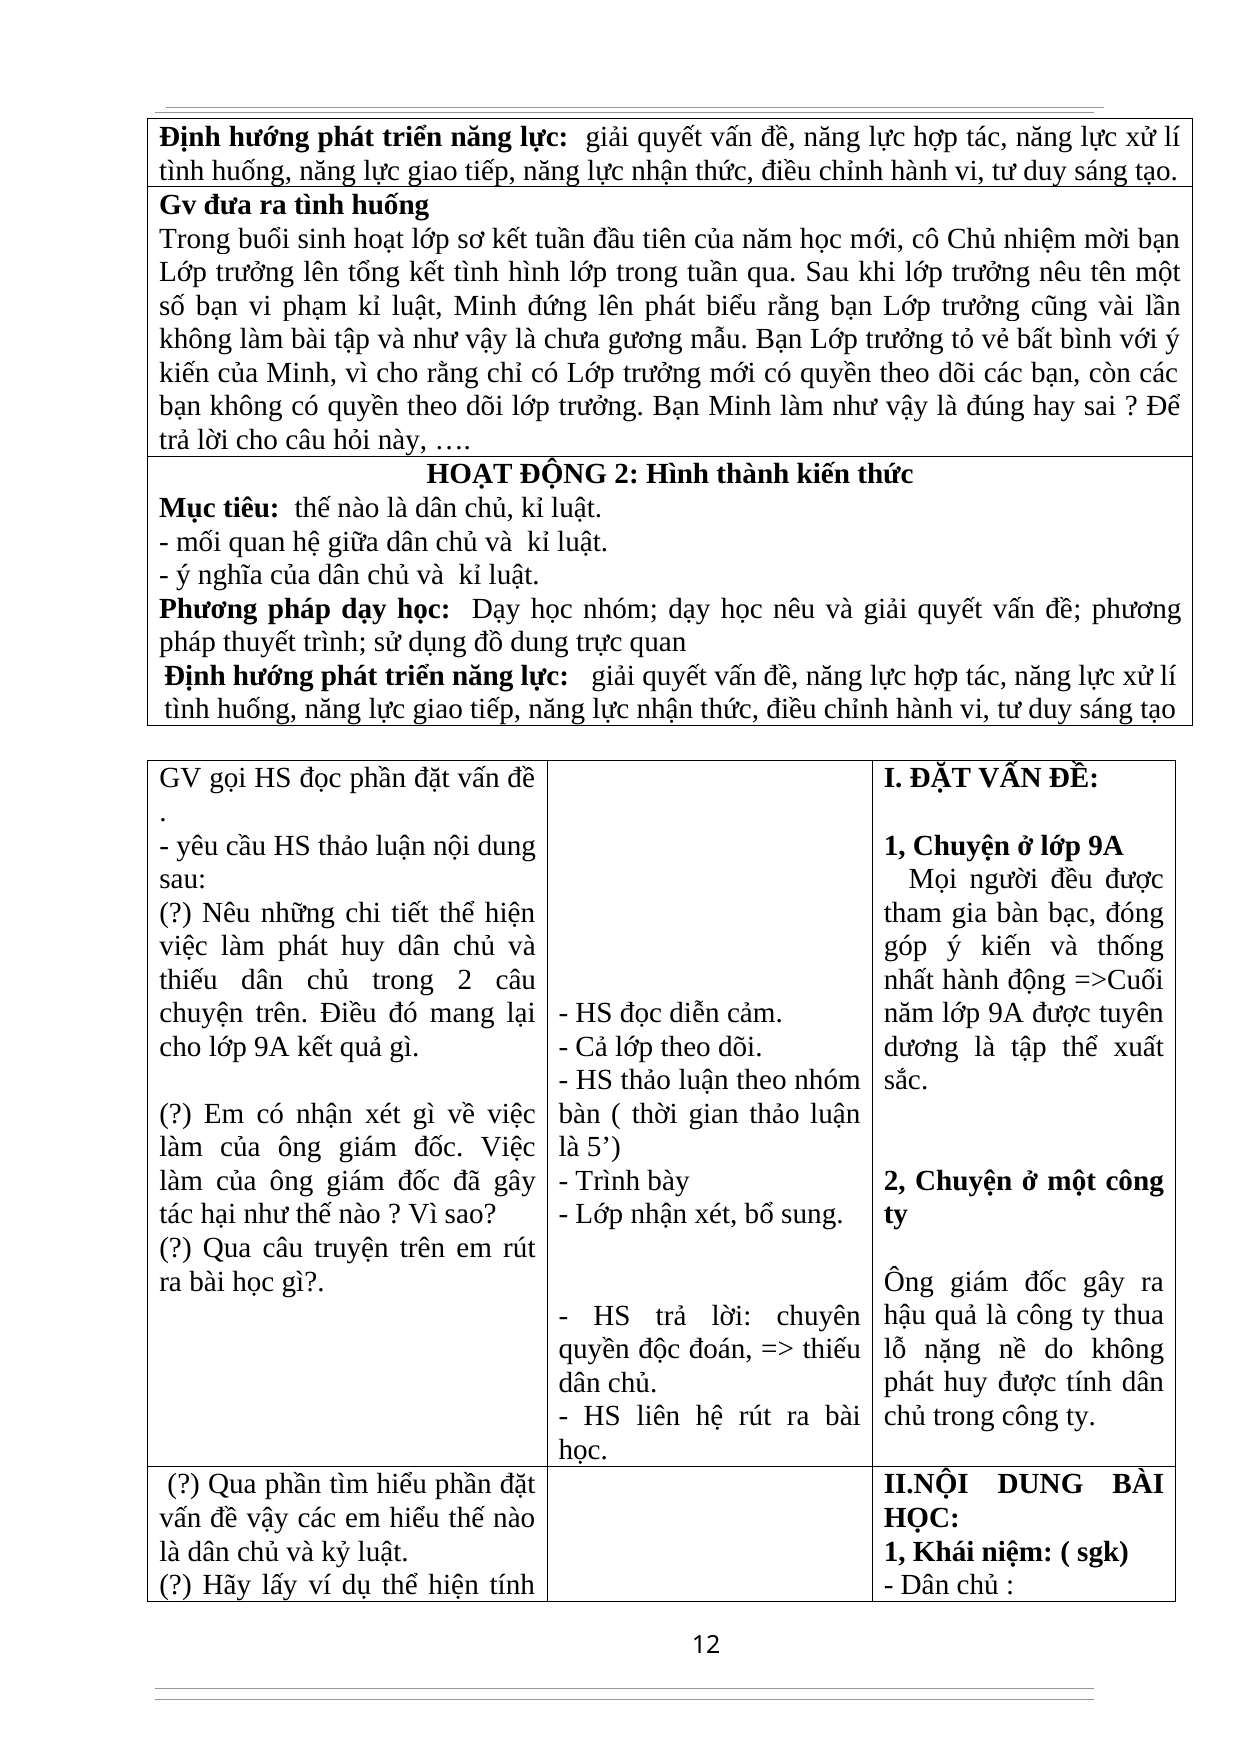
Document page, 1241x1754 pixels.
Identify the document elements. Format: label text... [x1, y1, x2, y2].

table_cell HOẠT ĐỘNG 2: Hình thành kiến thức Mục tiêu: thế nào là dân chủ, kỉ luật. - mối quan hệ giữa dân chủ và kỉ luật. - ý nghĩa của dân chủ và kỉ luật. Phương pháp dạy học: Dạy học nhóm; dạy học nêu và giải quyết vấn đề; phương pháp thuyết trình; sử dụng đồ dung trực quan Định hướng phát triển năng lực: giải quyết vấn đề, năng lực hợp tác, năng lực xử lí tình huống, năng lực giao tiếp, năng lực nhận thức, điều chỉnh hành vi, tư duy sáng tạo [148, 457, 1192, 725]
table_cell Gv đưa ra tình huống Trong buổi sinh hoạt lớp sơ kết tuần đầu tiên của năm học mới, cô Chủ nhiệm mời bạn Lớp trưởng lên tổng kết tình hình lớp trong tuần qua. Sau khi lớp trưởng nêu tên một số bạn vi phạm kỉ luật, Minh đứng lên phát biểu rằng bạn Lớp trưởng cũng vài lần không làm bài tập và như vậy là chưa gương mẫu. Bạn Lớp trưởng tỏ vẻ bất bình với ý kiến của Minh, vì cho rằng chỉ có Lớp trưởng mới có quyền theo dõi các bạn, còn các bạn không có quyền theo dõi lớp trưởng. Bạn Minh làm như vậy là đúng hay sai ? Để trả lời cho câu hỏi này, …. [148, 187, 1192, 456]
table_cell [873, 1467, 1175, 1601]
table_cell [148, 1467, 547, 1601]
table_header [148, 119, 1192, 186]
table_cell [548, 1467, 872, 1601]
table_header I. ĐẶT VẤN ĐỀ: 1, Chuyện ở lớp 9A Mọi người đều được tham gia bàn bạc, đóng góp ý kiến và thống nhất hành động =>Cuối năm lớp 9A được tuyên dương là tập thể xuất sắc. 2, Chuyện ở một công ty Ông giám đốc gây ra hậu quả là công ty thua lỗ nặng nề do không phát huy được tính dân chủ trong công ty. [873, 761, 1175, 1466]
table_header - HS đọc diễn cảm. - Cả lớp theo dõi. - HS thảo luận theo nhóm bàn ( thời gian thảo luận là 5’) - Trình bày - Lớp nhận xét, bổ sung. - HS trả lời: chuyên quyền độc đoán, => thiếu dân chủ. - HS liên hệ rút ra bài học. [548, 761, 872, 1466]
table_header GV gọi HS đọc phần đặt vấn đề . - yêu cầu HS thảo luận nội dung sau: (?) Nêu những chi tiết thể hiện việc làm phát huy dân chủ và thiếu dân chủ trong 2 câu chuyện trên. Điều đó mang lại cho lớp 9A kết quả gì. (?) Em có nhận xét gì về việc làm của ông giám đốc. Việc làm của ông giám đốc đã gây tác hại như thế nào ? Vì sao? (?) Qua câu truyện trên em rút ra bài học gì?. [148, 761, 547, 1466]
